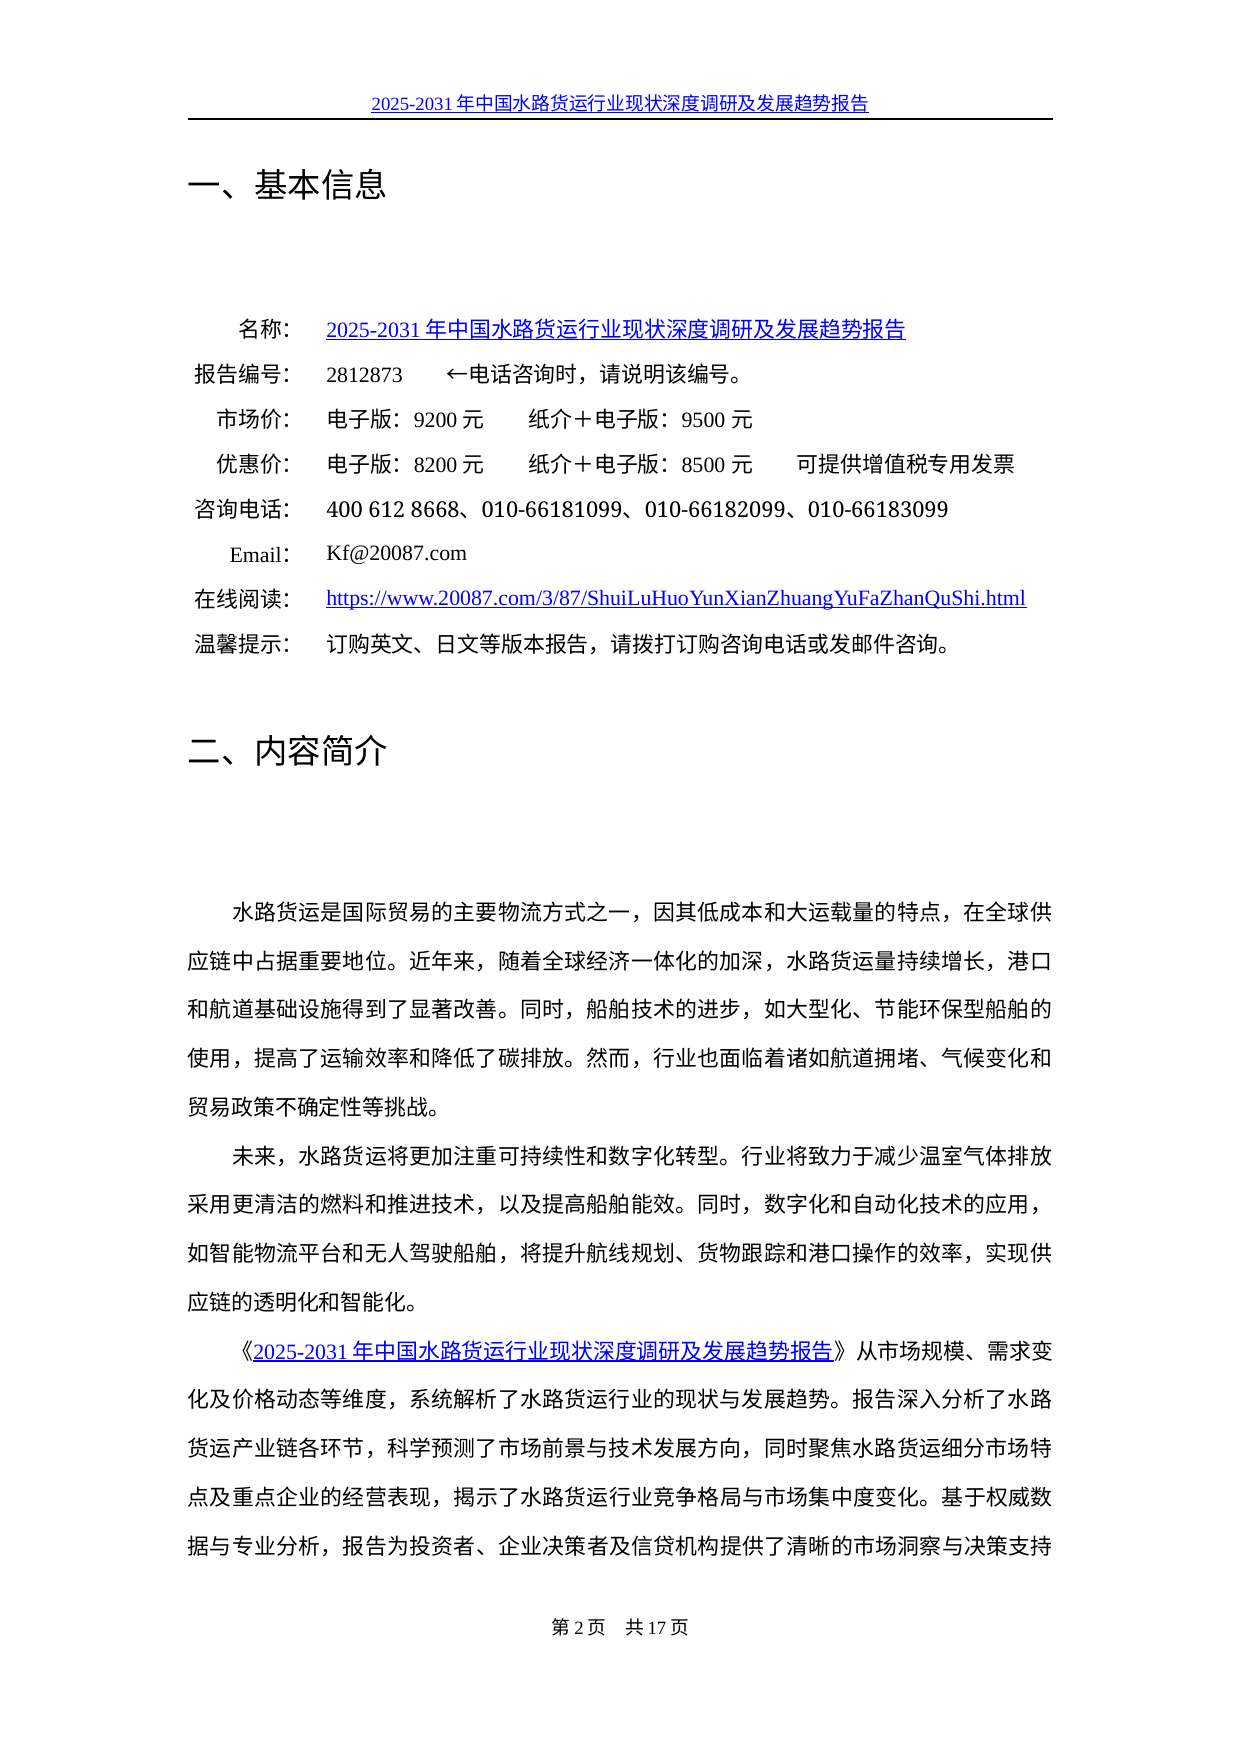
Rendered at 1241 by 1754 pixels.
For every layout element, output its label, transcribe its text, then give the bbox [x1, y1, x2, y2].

table_cell 在线阅读： [167, 582, 315, 627]
table_cell 报告编号： [167, 357, 315, 402]
table_cell 电子版：8200 元 纸介＋电子版：8500 元 可提供增值税专用发票 [315, 447, 1073, 492]
table_cell 市场价： [167, 402, 315, 447]
table_cell Kf@20087.com [315, 537, 1073, 582]
table_cell Email： [167, 537, 315, 582]
title 一、基本信息 [187, 150, 1053, 215]
table_cell 优惠价： [167, 447, 315, 492]
table_cell 电子版：9200 元 纸介＋电子版：9500 元 [315, 402, 1073, 447]
table_cell 温馨提示： [167, 627, 315, 672]
table_cell 2812873 ←电话咨询时，请说明该编号。 [315, 357, 1073, 402]
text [187, 894, 1053, 1561]
table_header 名称： [167, 312, 315, 357]
title 二、内容简介 [187, 717, 1053, 782]
table_cell 400 612 8668、010-66181099、010-66182099、010-66183099 [315, 492, 1073, 537]
table_cell 订购英文、日文等版本报告，请拨打订购咨询电话或发邮件咨询。 [315, 627, 1073, 672]
table_cell [315, 582, 1073, 627]
table_cell 咨询电话： [167, 492, 315, 537]
table_header 2025-2031年中国水路货运行业现状深度调研及发展趋势报告 [315, 312, 1073, 357]
